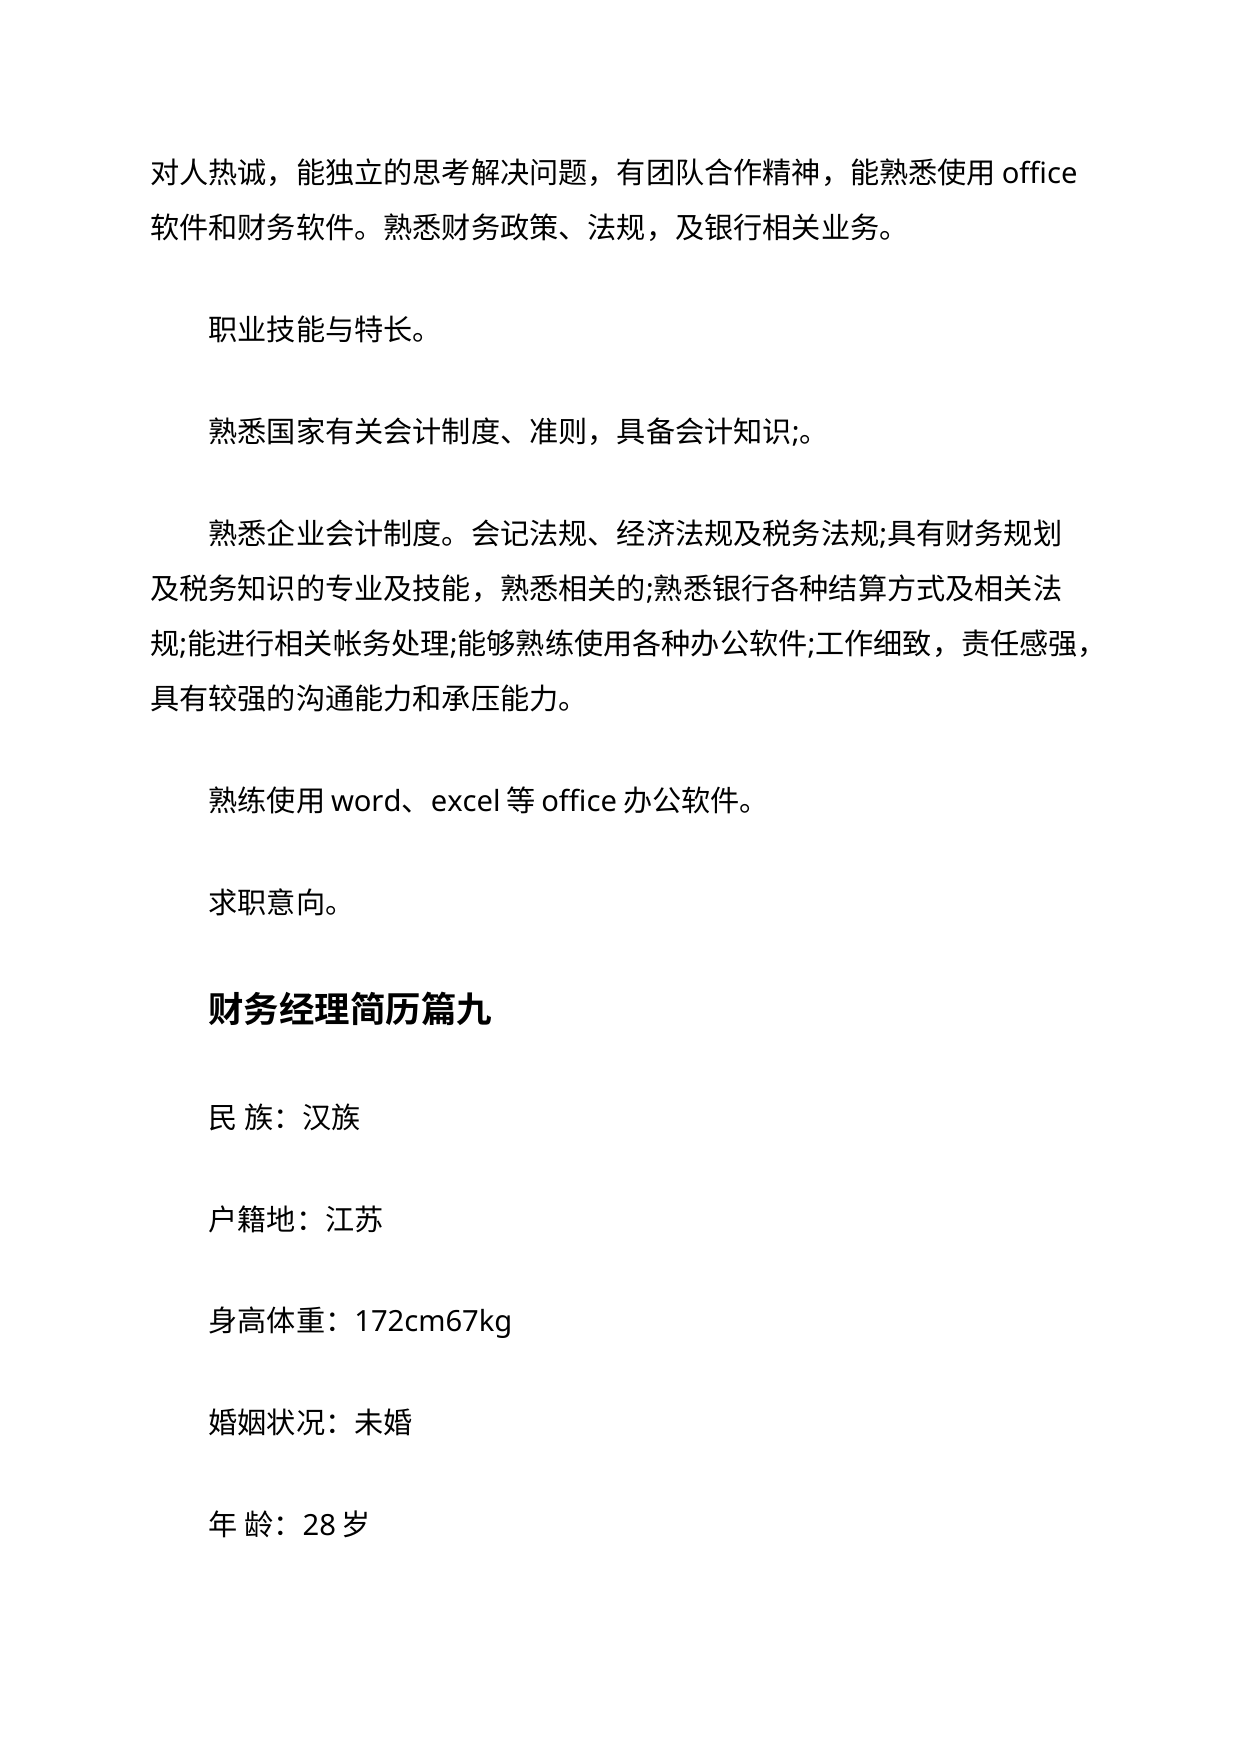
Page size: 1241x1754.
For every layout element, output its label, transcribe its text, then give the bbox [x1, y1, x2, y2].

text 婚姻状况：未婚 [150, 1400, 1090, 1442]
text 民 族：汉族 [150, 1094, 1090, 1137]
text 熟悉国家有关会计制度、准则，具备会计知识;。 [150, 408, 1090, 451]
text 熟悉企业会计制度。会记法规、经济法规及税务法规;具有财务规划及税务知识的专业及技能，熟悉相关的;熟悉银行各种结算方式及相关法规;能进行相关帐务处理;能够熟练使用各种办公软件;工作细致，责任感强，具有较强的沟通能力和承压能力。 [150, 511, 1090, 718]
text 户籍地：江苏 [150, 1196, 1090, 1238]
text 职业技能与特长。 [150, 307, 1090, 349]
text 身高体重：172cm67kg [150, 1298, 1090, 1340]
text 熟练使用word、excel等office办公软件。 [150, 777, 1090, 820]
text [150, 150, 1090, 247]
text 年 龄：28岁 [150, 1502, 1090, 1544]
text 求职意向。 [150, 879, 1090, 922]
text 财务经理简历篇九 [150, 981, 1090, 1032]
